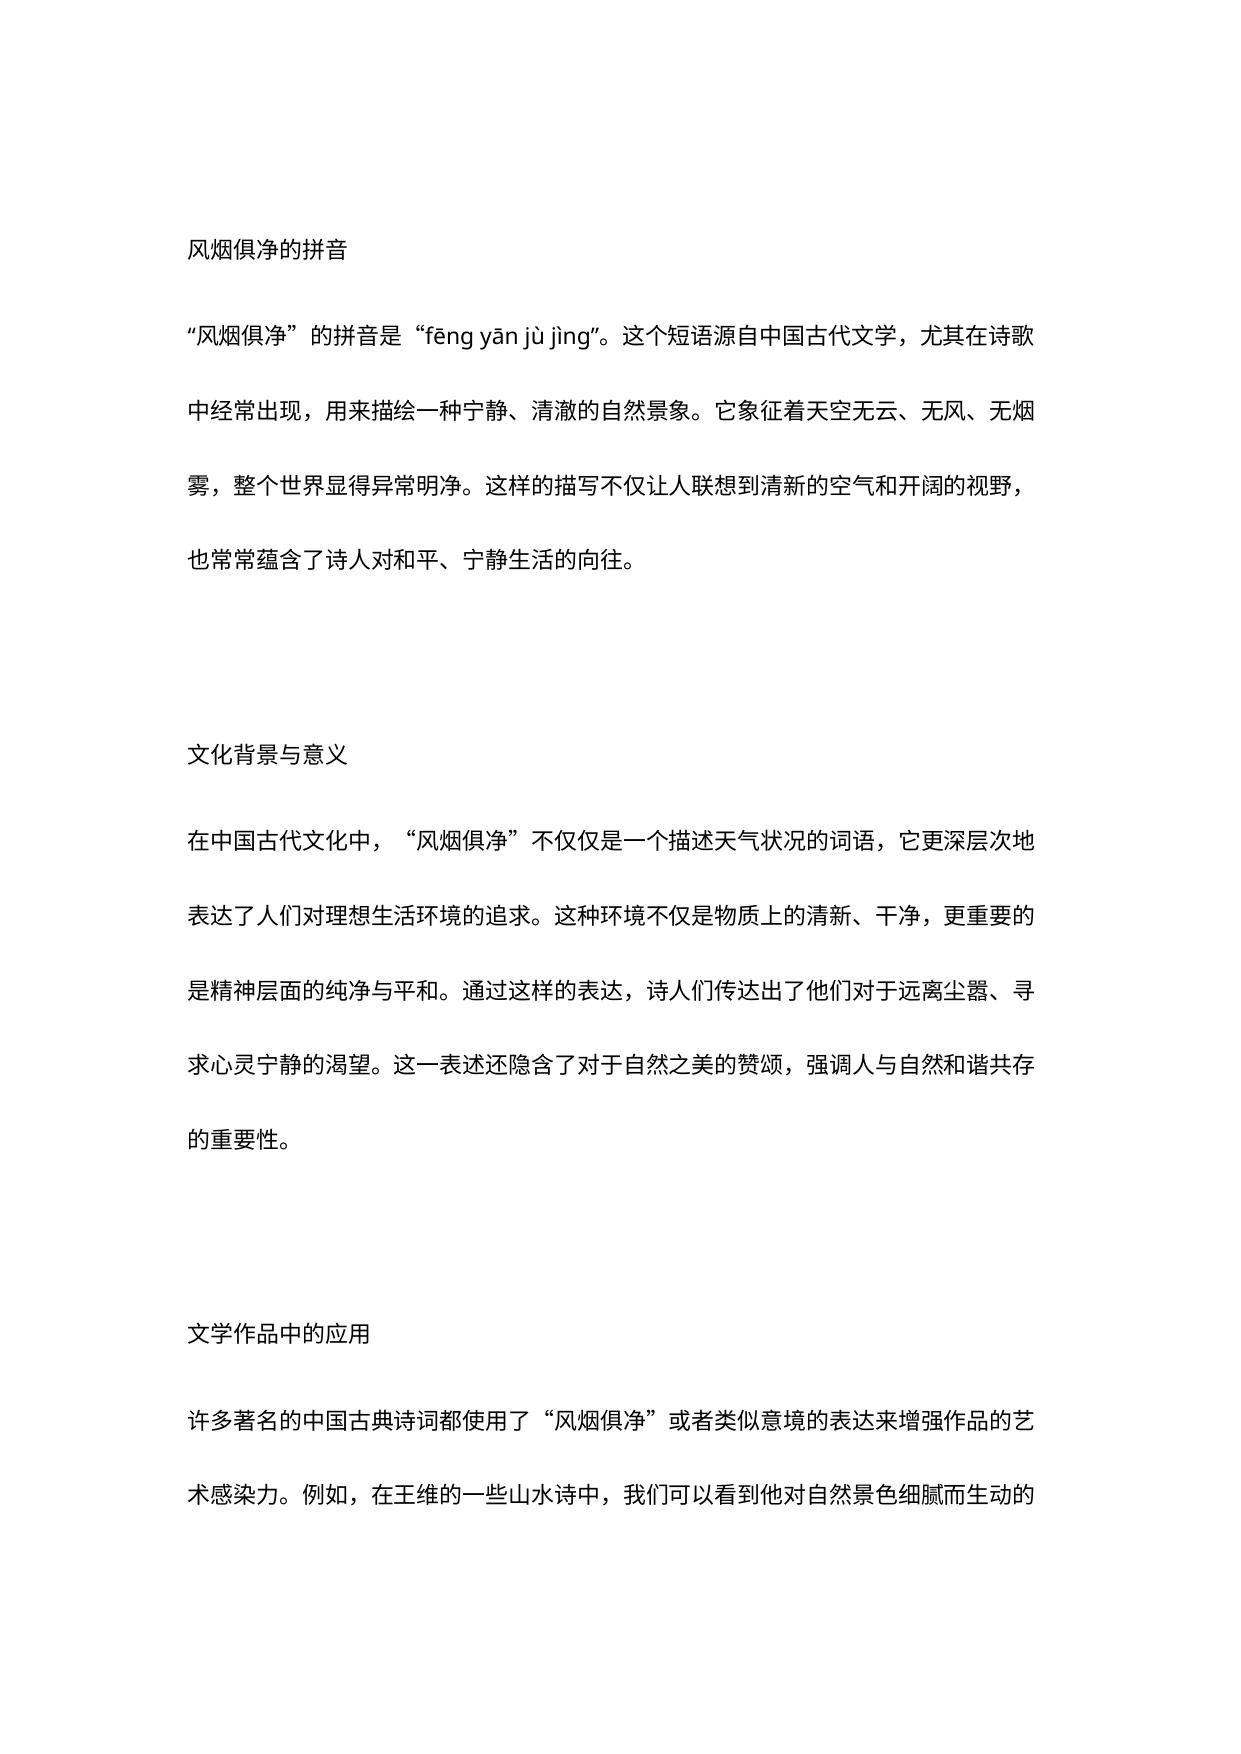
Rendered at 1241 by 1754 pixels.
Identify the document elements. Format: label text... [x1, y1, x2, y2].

text 风烟俱净的拼音 [187, 216, 1053, 281]
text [187, 1387, 1053, 1527]
text 在中国古代文化中，“风烟俱净”不仅仅是一个描述天气状况的词语，它更深层次地表达了人们对理想生活环境的追求。这种环境不仅是物质上的清新、干净，更重要的是精神层面的纯净与平和。通过这样的表达，诗人们传达出了他们对于远离尘嚣、寻求心灵宁静的渴望。这一表述还隐含了对于自然之美的赞颂，强调人与自然和谐共存的重要性。 [187, 807, 1053, 1171]
text 文学作品中的应用 [187, 1300, 1053, 1365]
text 文化背景与意义 [187, 721, 1053, 786]
text “风烟俱净”的拼音是“fēng yān jù jìng”。这个短语源自中国古代文学，尤其在诗歌中经常出现，用来描绘一种宁静、清澈的自然景象。它象征着天空无云、无风、无烟雾，整个世界显得异常明净。这样的描写不仅让人联想到清新的空气和开阔的视野，也常常蕴含了诗人对和平、宁静生活的向往。 [187, 302, 1053, 591]
